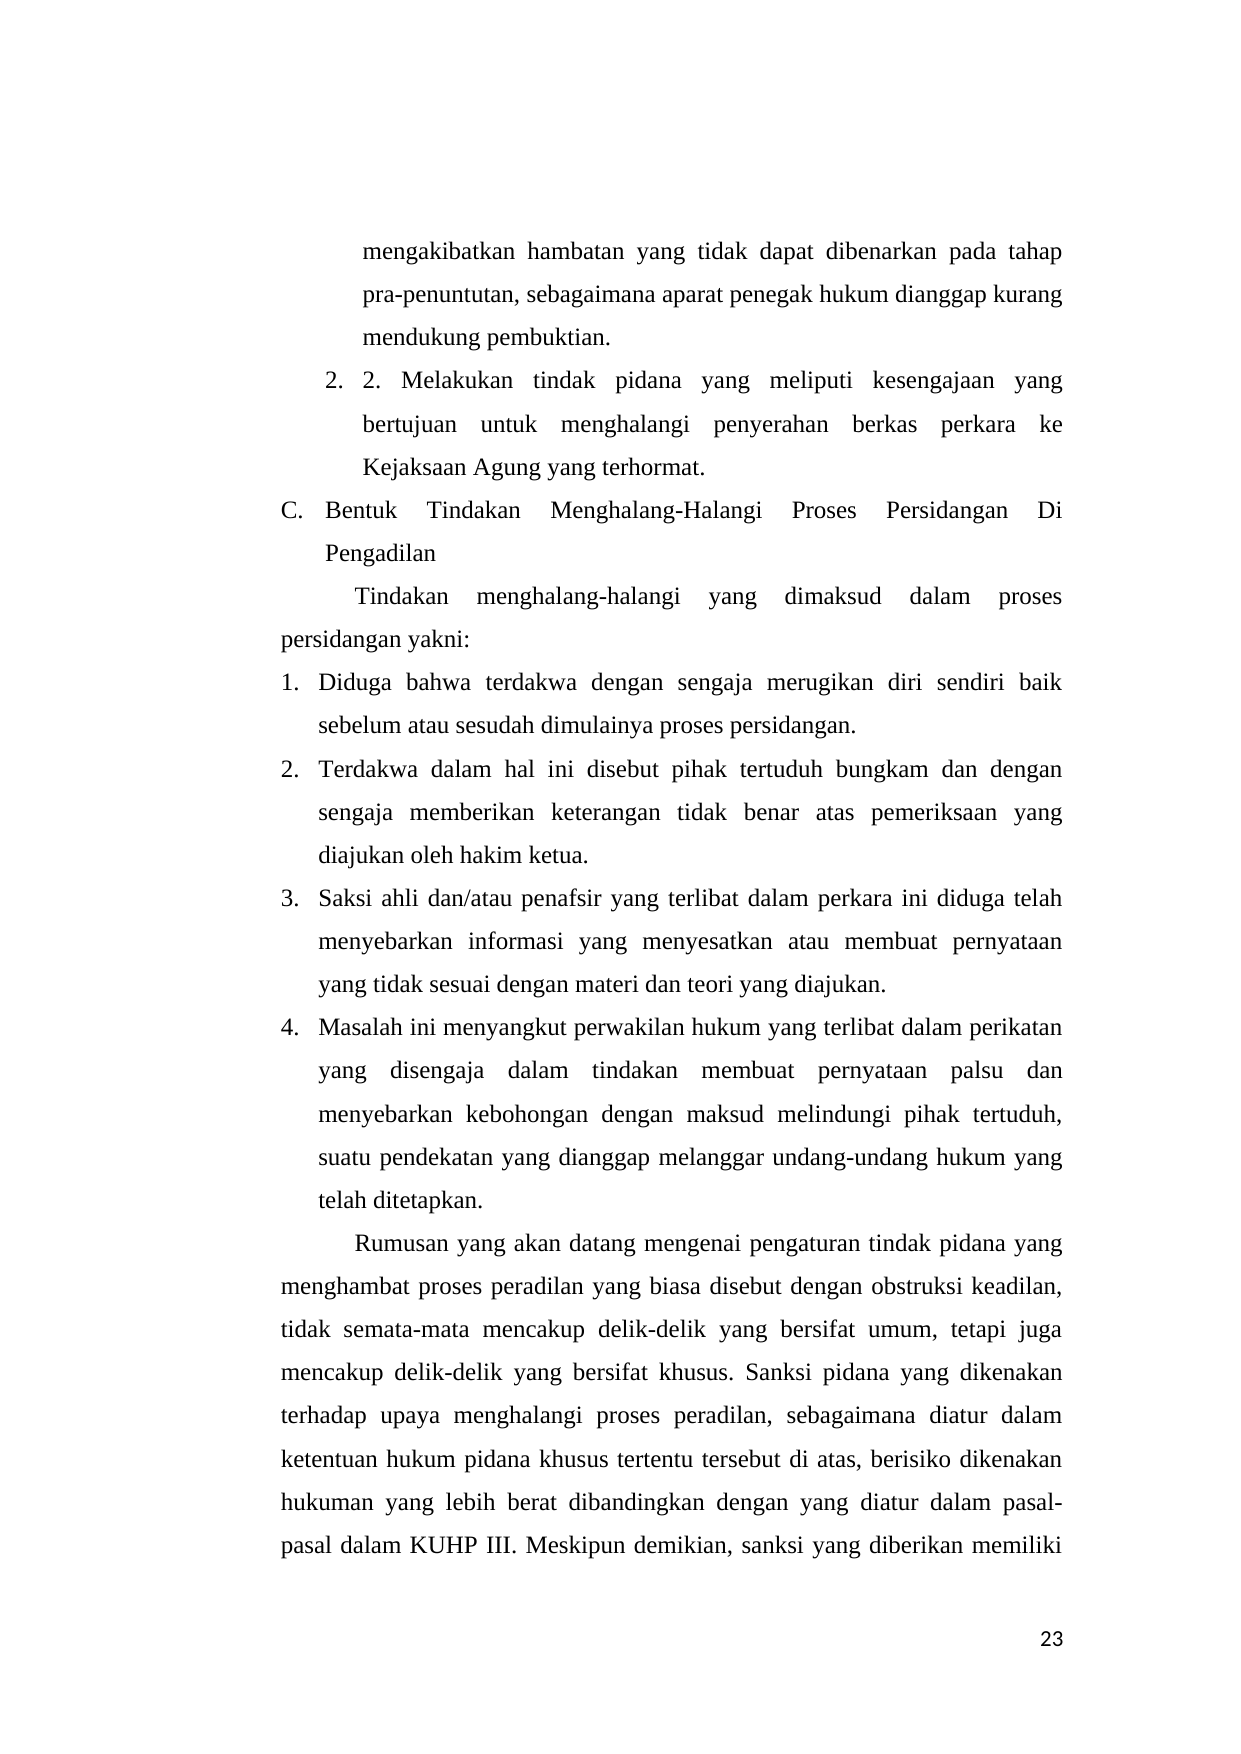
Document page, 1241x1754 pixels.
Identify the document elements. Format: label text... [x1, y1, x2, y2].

list Tindakan menghalang-halangi yang dimaksud dalam proses persidangan yakni: [281, 581, 1063, 653]
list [325, 236, 1063, 351]
list 2. Melakukan tindak pidana yang meliputi kesengajaan yang bertujuan untuk menghalangi penyerahan berkas perkara ke Kejaksaan Agung yang terhormat. [325, 366, 1063, 481]
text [281, 1228, 1063, 1559]
list Masalah ini menyangkut perwakilan hukum yang terlibat dalam perikatan yang disengaja dalam tindakan membuat pernyataan palsu dan menyebarkan kebohongan dengan maksud melindungi pihak tertuduh, suatu pendekatan yang dianggap melanggar undang-undang hukum yang telah ditetapkan. [281, 1012, 1063, 1214]
list Saksi ahli dan/atau penafsir yang terlibat dalam perkara ini diduga telah menyebarkan informasi yang menyesatkan atau membuat pernyataan yang tidak sesuai dengan materi dan teori yang diajukan. [281, 883, 1063, 998]
list Terdakwa dalam hal ini disebut pihak tertuduh bungkam dan dengan sengaja memberikan keterangan tidak benar atas pemeriksaan yang diajukan oleh hakim ketua. [281, 754, 1063, 869]
list Bentuk Tindakan Menghalang-Halangi Proses Persidangan Di Pengadilan [281, 495, 1063, 567]
list Diduga bahwa terdakwa dengan sengaja merugikan diri sendiri baik sebelum atau sesudah dimulainya proses persidangan. [281, 667, 1063, 739]
